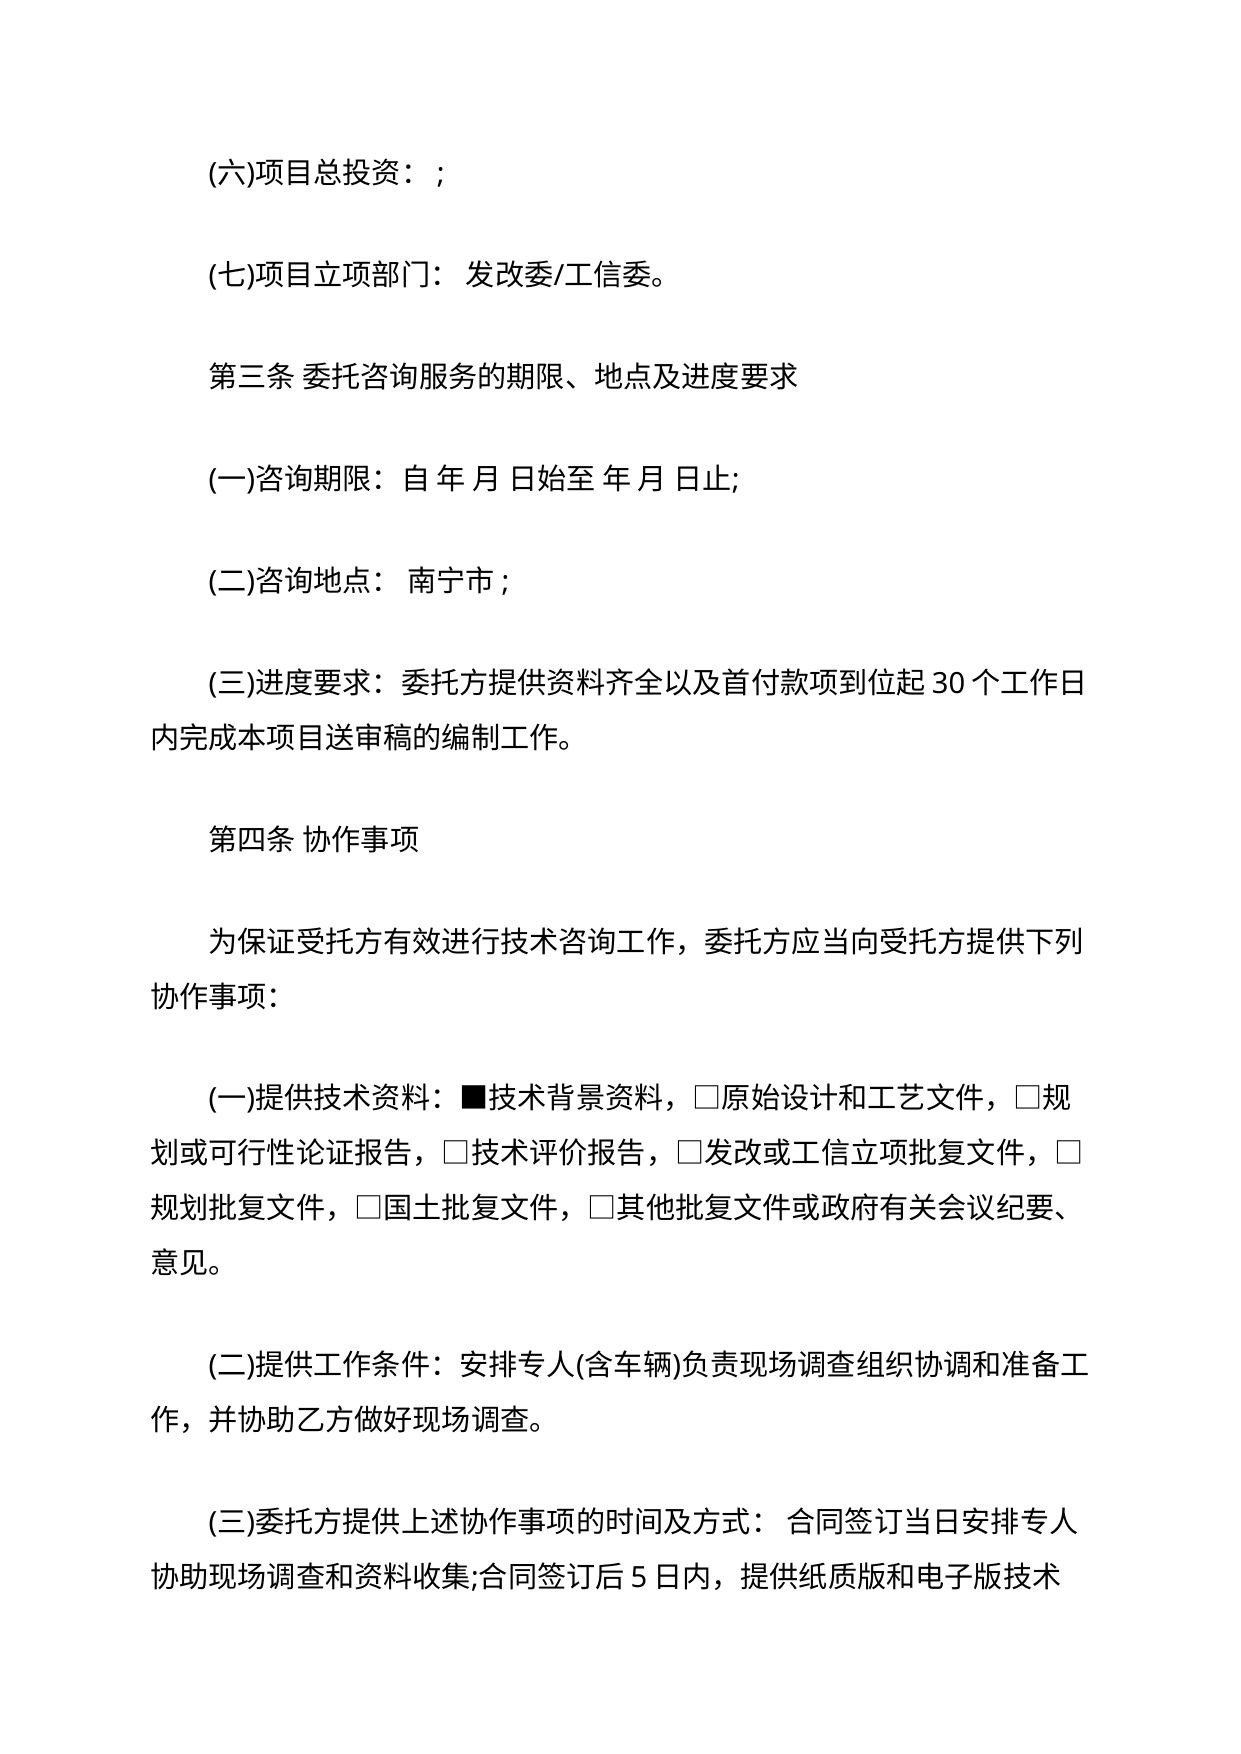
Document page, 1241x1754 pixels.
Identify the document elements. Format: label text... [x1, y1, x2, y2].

text 第四条 协作事项 [150, 816, 1090, 859]
text (三)进度要求：委托方提供资料齐全以及首付款项到位起30个工作日内完成本项目送审稿的编制工作。 [150, 660, 1090, 757]
text (二)咨询地点： 南宁市 ; [150, 558, 1090, 600]
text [150, 1498, 1090, 1596]
text (一)提供技术资料：■技术背景资料，□原始设计和工艺文件，□规划或可行性论证报告，□技术评价报告，□发改或工信立项批复文件，□规划批复文件，□国土批复文件，□其他批复文件或政府有关会议纪要、意见。 [150, 1075, 1090, 1282]
text (六)项目总投资： ; [150, 150, 1090, 192]
text (一)咨询期限：自 年 月 日始至 年 月 日止; [150, 456, 1090, 498]
text 为保证受托方有效进行技术咨询工作，委托方应当向受托方提供下列协作事项： [150, 918, 1090, 1015]
text (二)提供工作条件：安排专人(含车辆)负责现场调查组织协调和准备工作，并协助乙方做好现场调查。 [150, 1341, 1090, 1439]
text (七)项目立项部门： 发改委/工信委。 [150, 252, 1090, 294]
text 第三条 委托咨询服务的期限、地点及进度要求 [150, 354, 1090, 396]
